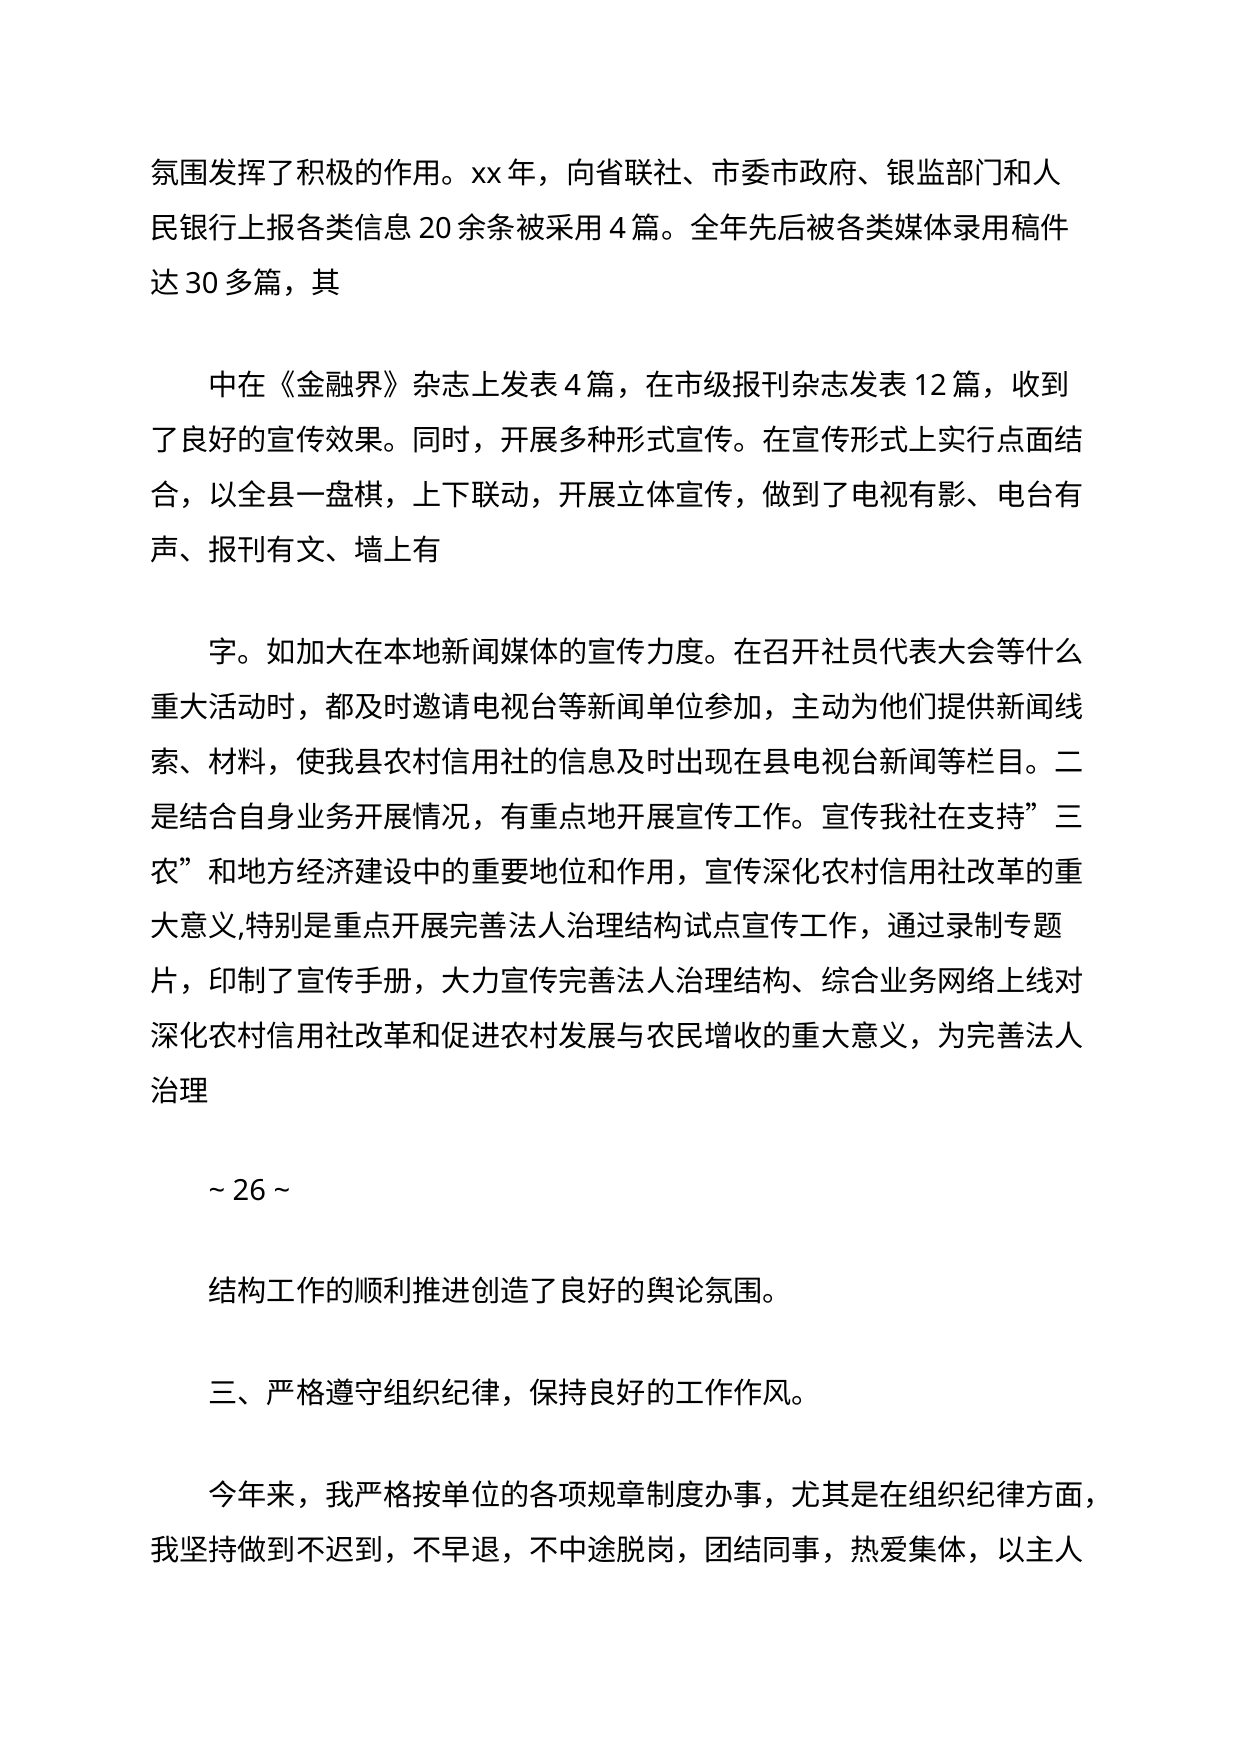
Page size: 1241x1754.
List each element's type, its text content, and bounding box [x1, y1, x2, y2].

text 中在《金融界》杂志上发表4篇，在市级报刊杂志发表12篇，收到了良好的宣传效果。同时，开展多种形式宣传。在宣传形式上实行点面结合，以全县一盘棋，上下联动，开展立体宣传，做到了电视有影、电台有声、报刊有文、墙上有 [150, 362, 1090, 569]
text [150, 150, 1090, 302]
text 字。如加大在本地新闻媒体的宣传力度。在召开社员代表大会等什么重大活动时，都及时邀请电视台等新闻单位参加，主动为他们提供新闻线索、材料，使我县农村信用社的信息及时出现在县电视台新闻等栏目。二是结合自身业务开展情况，有重点地开展宣传工作。宣传我社在支持”三农”和地方经济建设中的重要地位和作用，宣传深化农村信用社改革的重大意义,特别是重点开展完善法人治理结构试点宣传工作，通过录制专题片，印制了宣传手册，大力宣传完善法人治理结构、综合业务网络上线对深化农村信用社改革和促进农村发展与农民增收的重大意义，为完善法人治理 [150, 628, 1090, 1110]
text 结构工作的顺利推进创造了良好的舆论氛围。 [150, 1268, 1090, 1310]
text ~ 26 ~ [150, 1169, 1090, 1209]
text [150, 1472, 1090, 1569]
text 三、严格遵守组织纪律，保持良好的工作作风。 [150, 1370, 1090, 1412]
